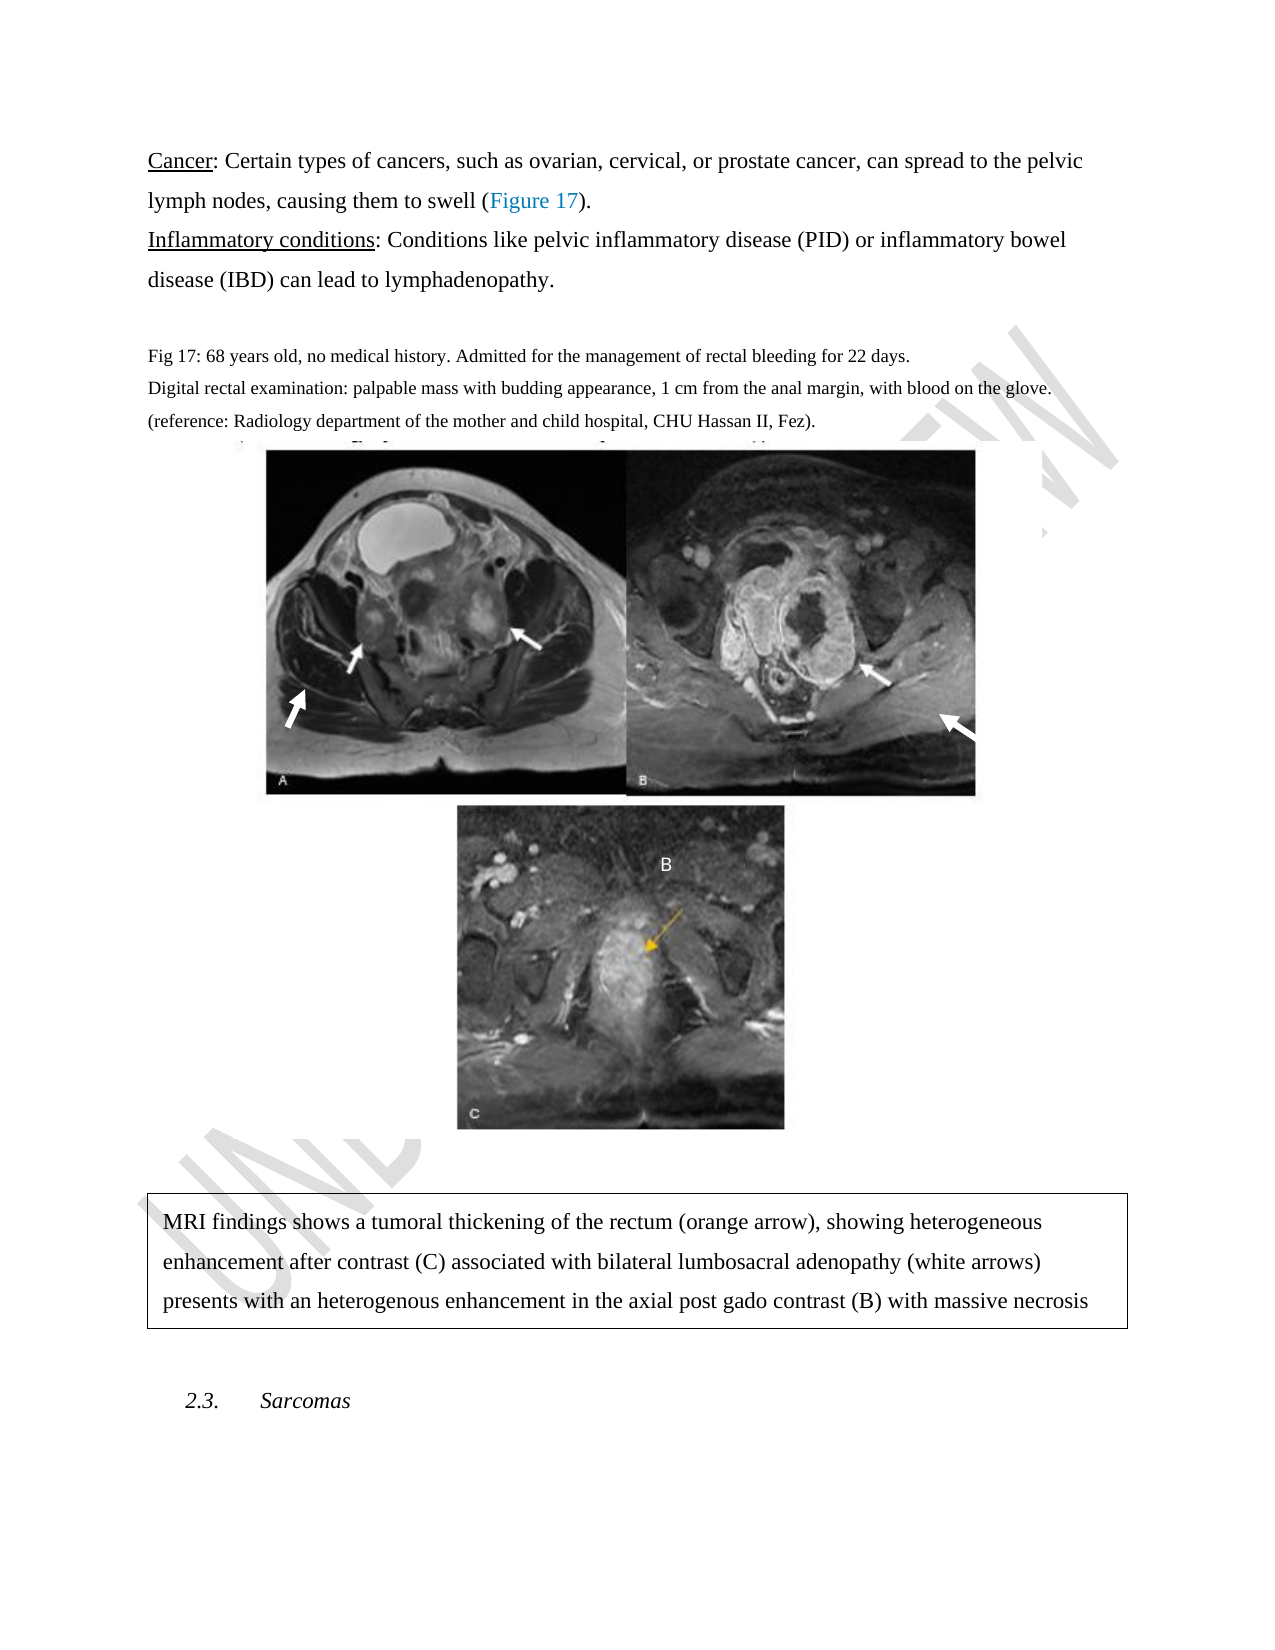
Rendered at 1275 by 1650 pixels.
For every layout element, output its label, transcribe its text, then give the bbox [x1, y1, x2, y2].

list Sarcomas [185, 1387, 1127, 1413]
text Digital rectal examination: palpable mass with budding appearance, 1 cm from the anal margin, with blood on the glove. (reference: Radiology department of the mother and child hospital, CHU Hassan II, Fez). [148, 377, 1127, 431]
picture [232, 441, 1043, 1139]
picture [571, 196, 576, 204]
text Cancer: Certain types of cancers, such as ovarian, cervical, or prostate cancer, can spread to the pelvic lymph nodes, causing them to swell (Figure 17). [148, 148, 1127, 213]
text Inflammatory conditions: Conditions like pelvic inflammatory disease (PID) or inflammatory bowel disease (IBD) can lead to lymphadenopathy. [148, 227, 1127, 292]
text Fig 17: 68 years old, no medical history. Admitted for the management of rectal bleeding for 22 days. [148, 345, 1127, 367]
